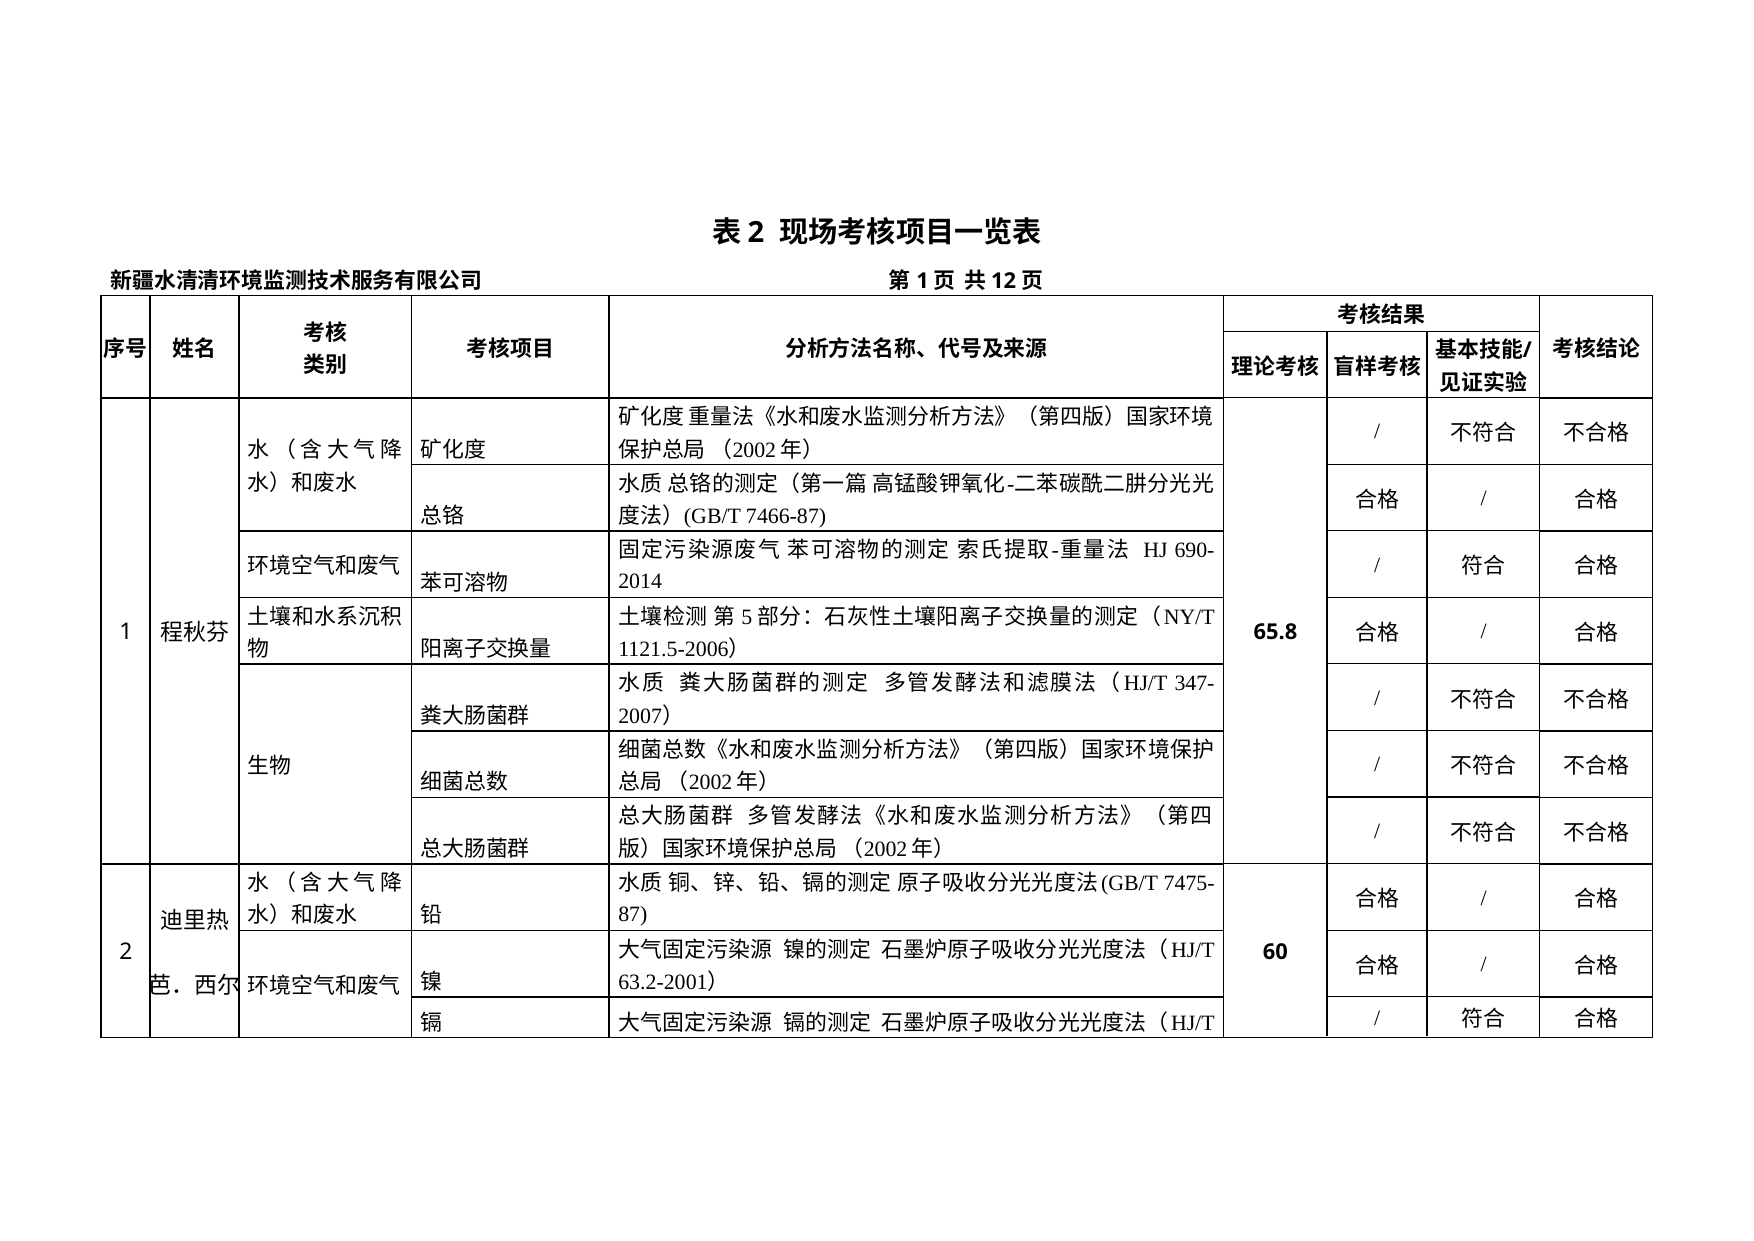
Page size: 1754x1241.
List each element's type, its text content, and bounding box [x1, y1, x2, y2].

table_cell 合格 [1328, 465, 1426, 530]
table_cell 基本技能/见证实验 [1428, 332, 1539, 397]
table_cell 细菌总数 [412, 732, 608, 796]
table_cell 矿化度 [412, 399, 608, 464]
table_cell 土壤检测 第5部分：石灰性土壤阳离子交换量的测定（NY/T 1121.5-2006） [610, 598, 1223, 663]
table_cell 符合 [1427, 997, 1539, 1037]
table_cell 考核 类别 [240, 296, 411, 397]
table_cell 总大肠菌群 [412, 798, 608, 863]
table_cell 镍 [412, 931, 608, 996]
table_cell 环境空气和废气 [240, 532, 411, 597]
table_cell 考核结果 [1224, 296, 1539, 331]
table_cell 迪里热芭．西尔扎提 [151, 865, 238, 1037]
table_cell / [1428, 465, 1539, 530]
table_cell / [1428, 931, 1539, 996]
table_cell 1 [102, 399, 149, 863]
table_cell 序号 [102, 296, 149, 397]
table_cell 不合格 [1540, 732, 1652, 796]
table_cell 水（含大气降水）和废水 [240, 865, 411, 929]
table_cell 程秋芬 [151, 399, 238, 863]
table_cell 环境空气和废气 [240, 931, 411, 1037]
table_cell 合格 [1540, 931, 1652, 996]
table_cell 铅 [412, 865, 608, 929]
table_cell 不符合 [1428, 398, 1539, 464]
table_cell 2 [102, 865, 149, 1037]
table_cell 60 [1224, 864, 1327, 1037]
table_cell / [1328, 731, 1426, 796]
table_cell 生物 [240, 665, 411, 863]
table_cell 合格 [1540, 465, 1652, 530]
table_header 表2 现场考核项目一览表 新疆水清清环境监测技术服务有限公司 第 1页 共12 页 [101, 198, 1653, 295]
table_cell 镉 [412, 998, 608, 1037]
table_cell 固定污染源废气 苯可溶物的测定 索氏提取-重量法 HJ 690-2014 [610, 532, 1223, 597]
table_cell 水质 铜、锌、铅、镉的测定 原子吸收分光光度法(GB/T 7475-87) [610, 865, 1223, 929]
table_cell / [1428, 598, 1539, 663]
table_cell 65.8 [1224, 398, 1326, 863]
table_cell 总铬 [412, 465, 608, 530]
table_cell 考核项目 [412, 296, 608, 397]
table_cell 不符合 [1428, 664, 1539, 730]
table_cell 符合 [1428, 531, 1539, 597]
table_cell 合格 [1328, 598, 1426, 663]
table_cell 不合格 [1540, 798, 1652, 863]
table_cell / [1328, 664, 1426, 730]
table_cell / [1428, 864, 1539, 929]
table_cell 苯可溶物 [412, 532, 608, 597]
table_cell 姓名 [151, 296, 238, 397]
table_cell 粪大肠菌群 [412, 665, 608, 730]
table_cell 不符合 [1428, 798, 1539, 863]
table_cell 理论考核 [1224, 332, 1326, 397]
table_cell 阳离子交换量 [412, 598, 608, 663]
table_cell 合格 [1328, 864, 1426, 929]
table_cell 合格 [1540, 532, 1652, 597]
table_cell 土壤和水系沉积物 [240, 598, 411, 663]
table_cell 合格 [1540, 598, 1652, 663]
table_cell 细菌总数《水和废水监测分析方法》（第四版）国家环境保护总局 （2002年） [610, 732, 1223, 796]
table_cell 总大肠菌群 多管发酵法《水和废水监测分析方法》（第四版）国家环境保护总局 （2002年） [610, 798, 1223, 863]
table_cell 合格 [1540, 865, 1652, 929]
table_cell 不符合 [1428, 731, 1539, 796]
table_cell / [1328, 798, 1426, 863]
table_cell 考核结论 [1540, 296, 1652, 397]
table_cell 分析方法名称、代号及来源 [610, 296, 1223, 397]
table_cell 不合格 [1540, 665, 1652, 730]
table_cell 盲样考核 [1328, 332, 1426, 397]
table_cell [610, 998, 1223, 1037]
table_cell 大气固定污染源 镍的测定 石墨炉原子吸收分光光度法（HJ/T 63.2-2001） [610, 931, 1223, 996]
table_cell 水质 粪大肠菌群的测定 多管发酵法和滤膜法（HJ/T 347-2007） [610, 665, 1223, 730]
table_cell / [1328, 398, 1426, 464]
table_cell 合格 [1328, 931, 1426, 996]
table_cell 合格 [1540, 998, 1652, 1037]
table_cell 矿化度 重量法《水和废水监测分析方法》（第四版）国家环境保护总局 （2002年） [610, 399, 1223, 464]
table_cell 水（含大气降水）和废水 [240, 399, 411, 530]
table_cell 不合格 [1540, 399, 1652, 464]
table_cell 水质 总铬的测定（第一篇 高锰酸钾氧化-二苯碳酰二肼分光光度法）(GB/T 7466-87) [610, 465, 1223, 530]
table_cell / [1327, 997, 1427, 1037]
table_cell / [1328, 531, 1426, 597]
